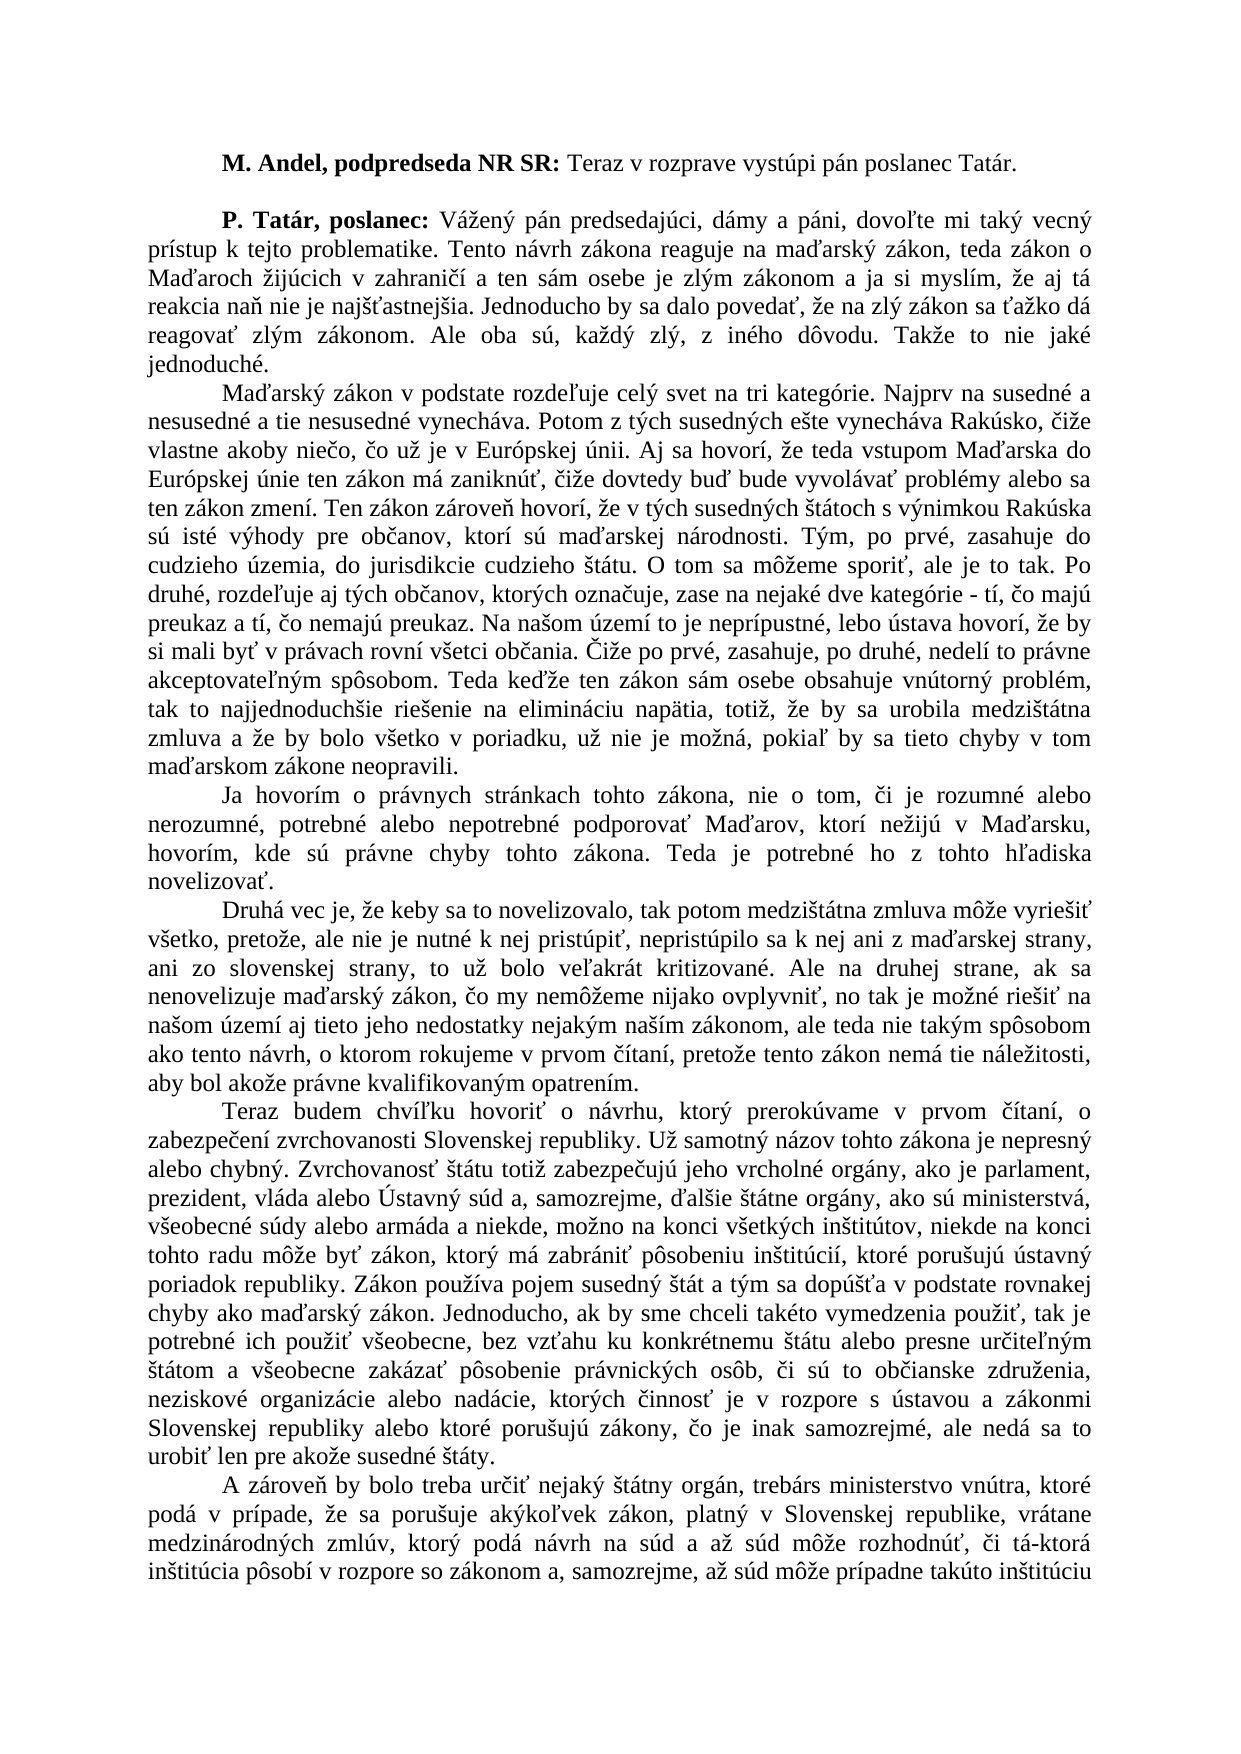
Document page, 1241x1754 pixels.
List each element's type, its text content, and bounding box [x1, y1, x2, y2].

text Teraz budem chvíľku hovoriť o návrhu, ktorý prerokúvame v prvom čítaní, o zabezpečení zvrchovanosti Slovenskej republiky. Už samotný názov tohto zákona je nepresný alebo chybný. Zvrchovanosť štátu totiž zabezpečujú jeho vrcholné orgány, ako je parlament, prezident, vláda alebo Ústavný súd a, samozrejme, ďalšie štátne orgány, ako sú ministerstvá, všeobecné súdy alebo armáda a niekde, možno na konci všetkých inštitútov, niekde na konci tohto radu môže byť zákon, ktorý má zabrániť pôsobeniu inštitúcií, ktoré porušujú ústavný poriadok republiky. Zákon používa pojem susedný štát a tým sa dopúšťa v podstate rovnakej chyby ako maďarský zákon. Jednoducho, ak by sme chceli takéto vymedzenia použiť, tak je potrebné ich použiť všeobecne, bez vzťahu ku konkrétnemu štátu alebo presne určiteľným štátom a všeobecne zakázať pôsobenie právnických osôb, či sú to občianske združenia, neziskové organizácie alebo nadácie, ktorých činnosť je v rozpore s ústavou a zákonmi Slovenskej republiky alebo ktoré porušujú zákony, čo je inak samozrejmé, ale nedá sa to urobiť len pre akože susedné štáty. [148, 1096, 1092, 1470]
text Maďarský zákon v podstate rozdeľuje celý svet na tri kategórie. Najprv na susedné a nesusedné a tie nesusedné vynecháva. Potom z tých susedných ešte vynecháva Rakúsko, čiže vlastne akoby niečo, čo už je v Európskej únii. Aj sa hovorí, že teda vstupom Maďarska do Európskej únie ten zákon má zaniknúť, čiže dovtedy buď bude vyvolávať problémy alebo sa ten zákon zmení. Ten zákon zároveň hovorí, že v tých susedných štátoch s výnimkou Rakúska sú isté výhody pre občanov, ktorí sú maďarskej národnosti. Tým, po prvé, zasahuje do cudzieho územia, do jurisdikcie cudzieho štátu. O tom sa môžeme sporiť, ale je to tak. Po druhé, rozdeľuje aj tých občanov, ktorých označuje, zase na nejaké dve kategórie - tí, čo majú preukaz a tí, čo nemajú preukaz. Na našom území to je neprípustné, lebo ústava hovorí, že by si mali byť v právach rovní všetci občania. Čiže po prvé, zasahuje, po druhé, nedelí to právne akceptovateľným spôsobom. Teda keďže ten zákon sám osebe obsahuje vnútorný problém, tak to najjednoduchšie riešenie na elimináciu napätia, totiž, že by sa urobila medzištátna zmluva a že by bolo všetko v poriadku, už nie je možná, pokiaľ by sa tieto chyby v tom maďarskom zákone neopravili. [148, 378, 1092, 780]
text Ja hovorím o právnych stránkach tohto zákona, nie o tom, či je rozumné alebo nerozumné, potrebné alebo nepotrebné podporovať Maďarov, ktorí nežijú v Maďarsku, hovorím, kde sú právne chyby tohto zákona. Teda je potrebné ho z tohto hľadiska novelizovať. [148, 780, 1092, 895]
text Druhá vec je, že keby sa to novelizovalo, tak potom medzištátna zmluva môže vyriešiť všetko, pretože, ale nie je nutné k nej pristúpiť, nepristúpilo sa k nej ani z maďarskej strany, ani zo slovenskej strany, to už bolo veľakrát kritizované. Ale na druhej strane, ak sa nenovelizuje maďarský zákon, čo my nemôžeme nijako ovplyvniť, no tak je možné riešiť na našom území aj tieto jeho nedostatky nejakým naším zákonom, ale teda nie takým spôsobom ako tento návrh, o ktorom rokujeme v prvom čítaní, pretože tento zákon nemá tie náležitosti, aby bol akože právne kvalifikovaným opatrením. [148, 895, 1092, 1096]
text M. Andel, podpredseda NR SR: Teraz v rozprave vystúpi pán poslanec Tatár. [148, 148, 1092, 176]
text P. Tatár, poslanec: Vážený pán predsedajúci, dámy a páni, dovoľte mi taký vecný prístup k tejto problematike. Tento návrh zákona reaguje na maďarský zákon, teda zákon o Maďaroch žijúcich v zahraničí a ten sám osebe je zlým zákonom a ja si myslím, že aj tá reakcia naň nie je najšťastnejšia. Jednoducho by sa dalo povedať, že na zlý zákon sa ťažko dá reagovať zlým zákonom. Ale oba sú, každý zlý, z iného dôvodu. Takže to nie jaké jednoduché. [148, 205, 1092, 378]
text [148, 1470, 1092, 1585]
